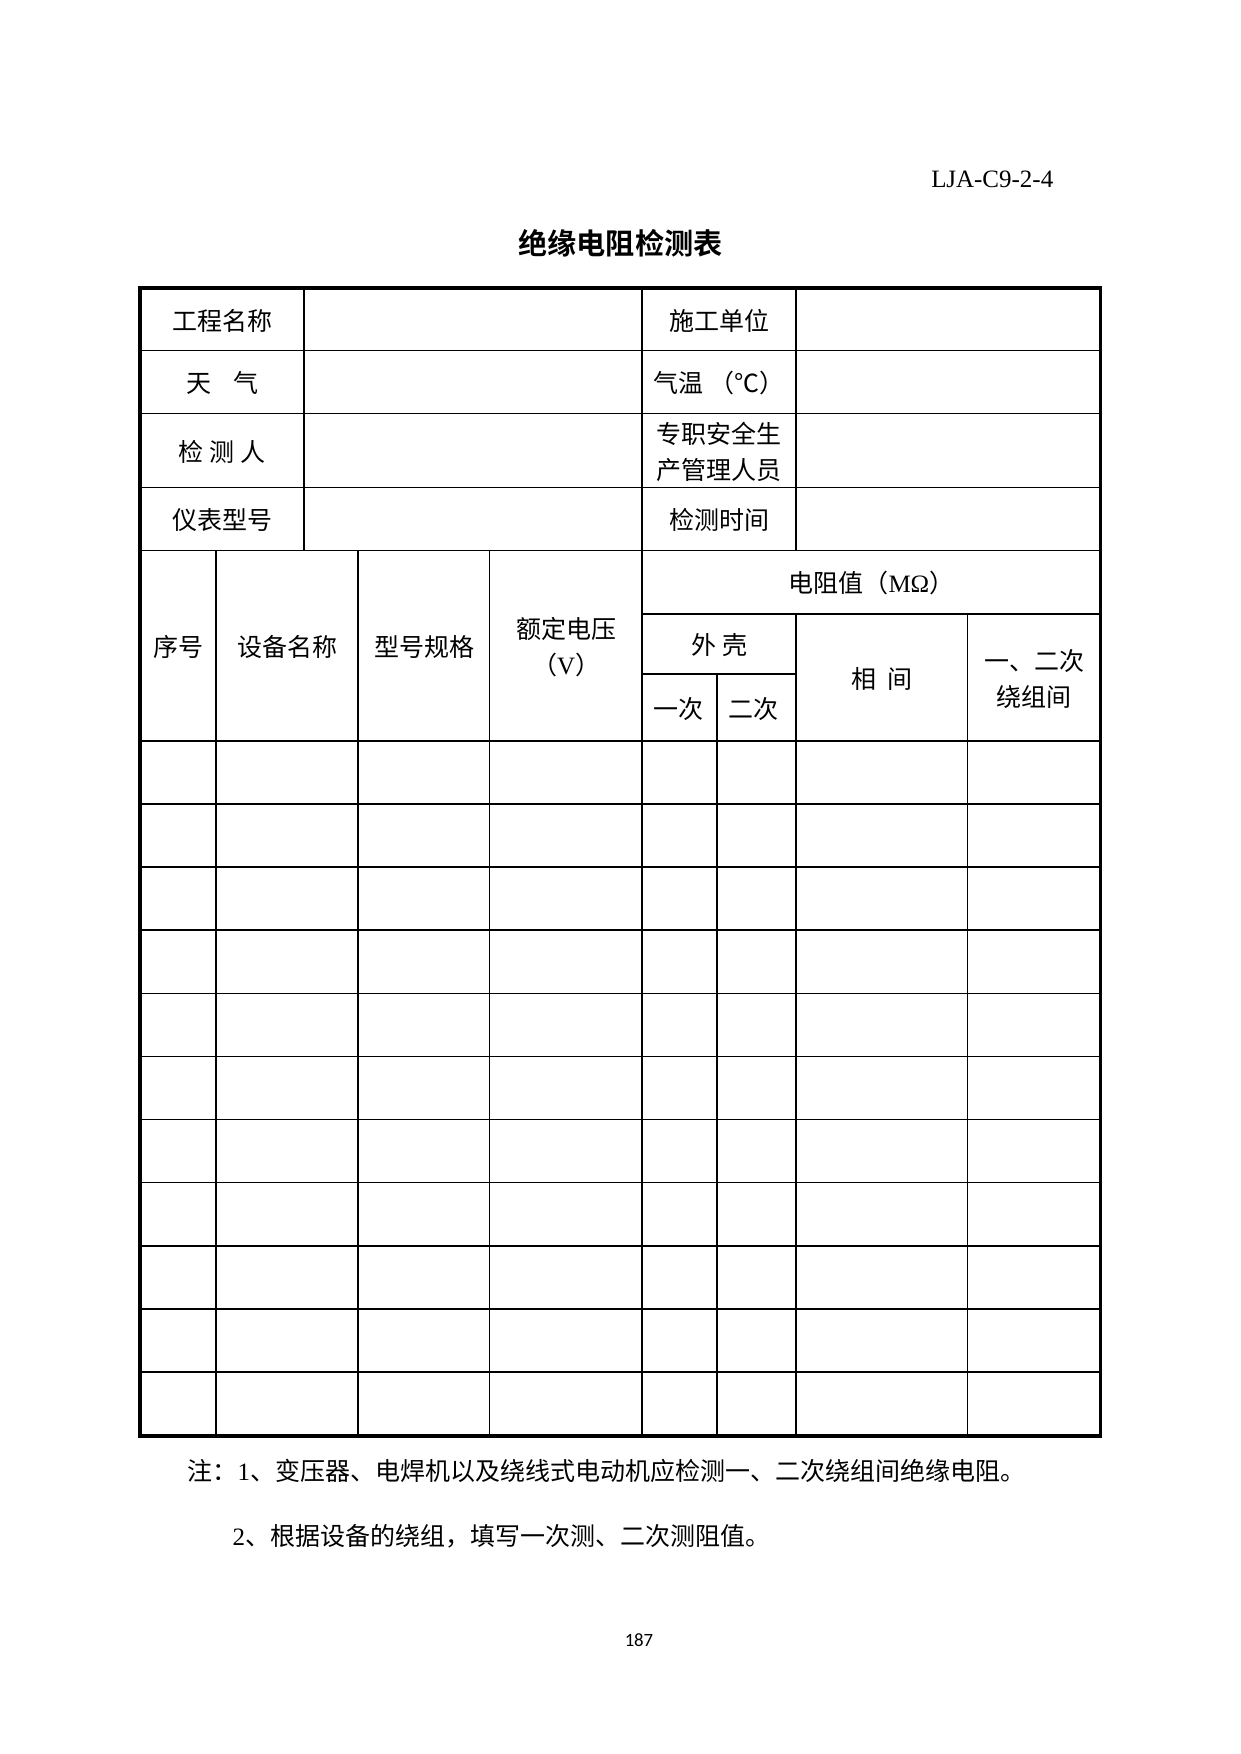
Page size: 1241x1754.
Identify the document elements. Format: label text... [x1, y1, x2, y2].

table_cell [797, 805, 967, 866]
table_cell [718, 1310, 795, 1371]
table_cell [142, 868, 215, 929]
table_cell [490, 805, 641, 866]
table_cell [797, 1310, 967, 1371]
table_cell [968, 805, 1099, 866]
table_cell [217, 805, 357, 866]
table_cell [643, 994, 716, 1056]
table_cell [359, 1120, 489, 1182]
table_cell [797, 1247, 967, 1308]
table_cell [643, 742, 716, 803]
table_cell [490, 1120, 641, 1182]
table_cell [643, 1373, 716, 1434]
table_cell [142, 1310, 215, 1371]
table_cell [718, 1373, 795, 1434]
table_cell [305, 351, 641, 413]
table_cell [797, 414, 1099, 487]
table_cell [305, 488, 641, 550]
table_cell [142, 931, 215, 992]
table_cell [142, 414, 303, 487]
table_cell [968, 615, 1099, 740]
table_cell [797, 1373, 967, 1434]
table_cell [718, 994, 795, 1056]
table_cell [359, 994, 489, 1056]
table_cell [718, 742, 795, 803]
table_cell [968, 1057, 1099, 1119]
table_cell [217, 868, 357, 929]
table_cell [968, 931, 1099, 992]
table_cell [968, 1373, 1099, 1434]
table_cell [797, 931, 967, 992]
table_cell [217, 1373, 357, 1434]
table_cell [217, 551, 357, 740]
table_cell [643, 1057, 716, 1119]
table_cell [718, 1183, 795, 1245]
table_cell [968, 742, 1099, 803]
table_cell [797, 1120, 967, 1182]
subtitle 绝缘电阻检测表 [187, 209, 1053, 274]
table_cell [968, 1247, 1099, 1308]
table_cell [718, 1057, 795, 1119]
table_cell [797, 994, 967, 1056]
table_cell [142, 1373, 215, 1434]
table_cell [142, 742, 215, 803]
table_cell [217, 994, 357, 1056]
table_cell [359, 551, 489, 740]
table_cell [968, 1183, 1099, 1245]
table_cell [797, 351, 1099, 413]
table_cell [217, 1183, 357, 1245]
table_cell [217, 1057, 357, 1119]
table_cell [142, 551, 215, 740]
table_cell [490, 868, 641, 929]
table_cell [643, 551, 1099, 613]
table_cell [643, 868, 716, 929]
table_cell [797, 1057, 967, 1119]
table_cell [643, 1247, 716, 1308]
text 注：1、变压器、电焊机以及绕线式电动机应检测一、二次绕组间绝缘电阻。 [187, 1438, 1053, 1502]
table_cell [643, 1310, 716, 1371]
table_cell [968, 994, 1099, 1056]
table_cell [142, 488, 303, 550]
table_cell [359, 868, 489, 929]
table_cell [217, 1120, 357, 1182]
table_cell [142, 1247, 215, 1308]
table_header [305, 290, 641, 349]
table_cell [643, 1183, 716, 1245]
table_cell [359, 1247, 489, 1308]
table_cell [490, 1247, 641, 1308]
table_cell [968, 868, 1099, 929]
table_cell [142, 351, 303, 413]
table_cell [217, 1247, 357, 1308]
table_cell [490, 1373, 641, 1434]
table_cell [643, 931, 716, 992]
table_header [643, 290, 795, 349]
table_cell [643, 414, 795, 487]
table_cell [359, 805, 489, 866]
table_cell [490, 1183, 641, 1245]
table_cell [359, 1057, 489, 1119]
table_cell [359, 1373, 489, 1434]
subtitle LJA-C9-2-4 [187, 162, 1053, 194]
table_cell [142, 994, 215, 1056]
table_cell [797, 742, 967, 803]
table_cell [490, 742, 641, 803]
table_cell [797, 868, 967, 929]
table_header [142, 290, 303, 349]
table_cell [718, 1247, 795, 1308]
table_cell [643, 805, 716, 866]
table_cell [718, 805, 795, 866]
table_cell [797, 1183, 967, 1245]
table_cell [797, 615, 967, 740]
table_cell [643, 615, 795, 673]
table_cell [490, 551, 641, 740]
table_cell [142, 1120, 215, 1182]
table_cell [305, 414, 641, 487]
text 2、根据设备的绕组，填写一次测、二次测阻值。 [187, 1502, 1053, 1567]
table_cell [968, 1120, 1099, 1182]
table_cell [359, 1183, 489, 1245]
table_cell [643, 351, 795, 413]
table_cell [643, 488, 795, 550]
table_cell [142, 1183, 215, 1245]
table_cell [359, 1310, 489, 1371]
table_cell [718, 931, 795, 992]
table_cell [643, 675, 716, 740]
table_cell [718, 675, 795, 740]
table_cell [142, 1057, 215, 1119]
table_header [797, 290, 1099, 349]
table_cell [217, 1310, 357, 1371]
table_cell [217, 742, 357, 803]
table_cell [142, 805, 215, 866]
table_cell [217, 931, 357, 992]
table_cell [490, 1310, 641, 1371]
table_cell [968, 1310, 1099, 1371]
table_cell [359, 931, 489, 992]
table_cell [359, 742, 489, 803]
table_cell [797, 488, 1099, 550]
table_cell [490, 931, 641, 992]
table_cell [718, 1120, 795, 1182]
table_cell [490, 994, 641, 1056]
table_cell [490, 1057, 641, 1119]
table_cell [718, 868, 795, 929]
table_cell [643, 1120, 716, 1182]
